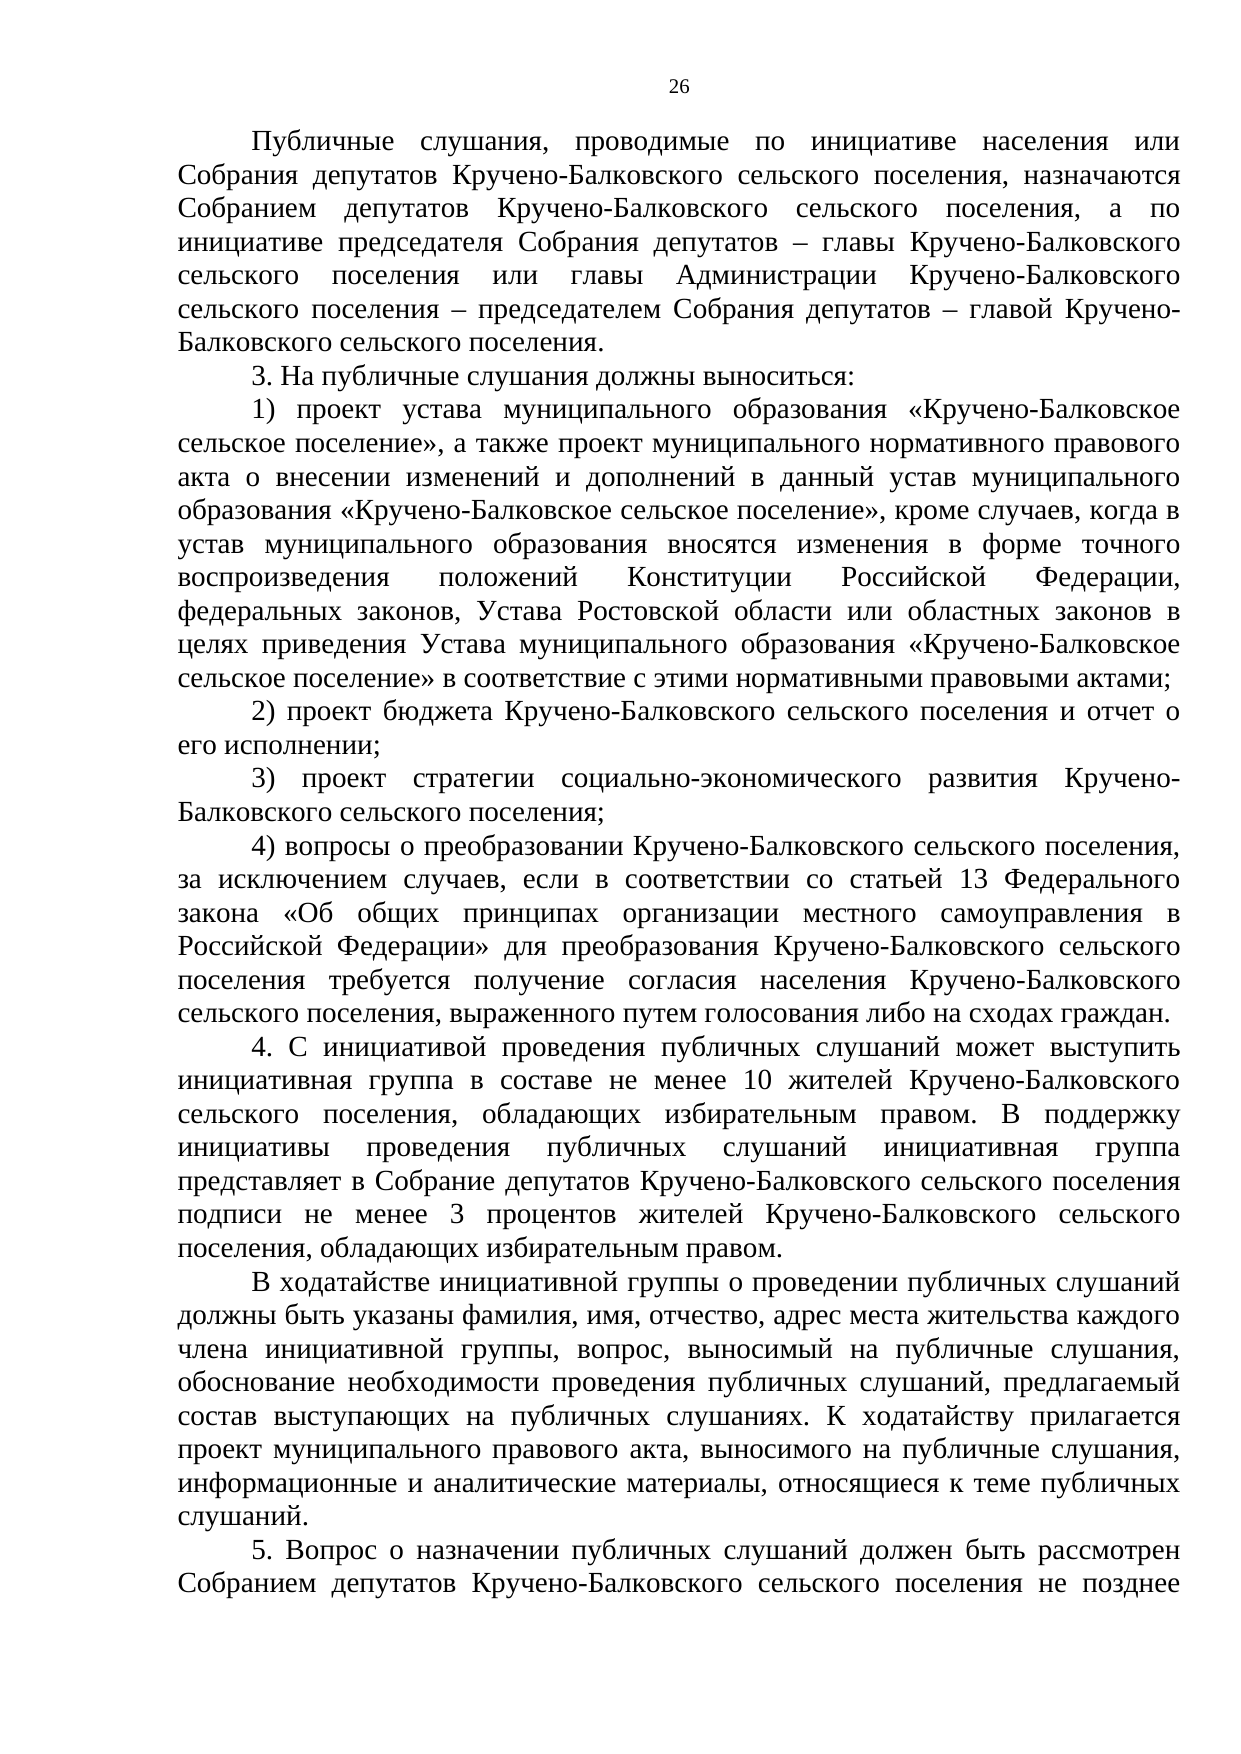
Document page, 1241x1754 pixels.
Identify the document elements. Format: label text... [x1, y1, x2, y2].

text В ходатайстве инициативной группы о проведении публичных слушаний должны быть указаны фамилия, имя, отчество, адрес места жительства каждого члена инициативной группы, вопрос, выносимый на публичные слушания, обоснование необходимости проведения публичных слушаний, предлагаемый состав выступающих на публичных слушаниях. К ходатайству прилагается проект муниципального правового акта, выносимого на публичные слушания, информационные и аналитические материалы, относящиеся к теме публичных слушаний. [177, 1264, 1181, 1532]
text 3. На публичные слушания должны выноситься: [177, 358, 1181, 392]
text 3) проект стратегии социально-экономического развития Кручено-Балковского сельского поселения; [177, 761, 1181, 828]
text 1) проект устава муниципального образования «Кручено-Балковское сельское поселение», а также проект муниципального нормативного правового акта о внесении изменений и дополнений в данный устав муниципального образования «Кручено-Балковское сельское поселение», кроме случаев, когда в устав муниципального образования вносятся изменения в форме точного воспроизведения положений Конституции Российской Федерации, федеральных законов, Устава Ростовской области или областных законов в целях приведения Устава муниципального образования «Кручено-Балковское сельское поселение» в соответствие с этими нормативными правовыми актами; [177, 392, 1181, 693]
text Публичные слушания, проводимые по инициативе населения или Собрания депутатов Кручено-Балковского сельского поселения, назначаются Собранием депутатов Кручено-Балковского сельского поселения, а по инициативе председателя Собрания депутатов – главы Кручено-Балковского сельского поселения или главы Администрации Кручено-Балковского сельского поселения – председателем Собрания депутатов – главой Кручено-Балковского сельского поселения. [177, 123, 1181, 358]
text 2) проект бюджета Кручено-Балковского сельского поселения и отчет о его исполнении; [177, 693, 1181, 761]
text 4. С инициативой проведения публичных слушаний может выступить инициативная группа в составе не менее 10 жителей Кручено-Балковского сельского поселения, обладающих избирательным правом. В поддержку инициативы проведения публичных слушаний инициативная группа представляет в Собрание депутатов Кручено-Балковского сельского поселения подписи не менее 3 процентов жителей Кручено-Балковского сельского поселения, обладающих избирательным правом. [177, 1029, 1181, 1264]
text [177, 1532, 1181, 1599]
text 4) вопросы о преобразовании Кручено-Балковского сельского поселения, за исключением случаев, если в соответствии со статьей 13 Федерального закона «Об общих принципах организации местного самоуправления в Российской Федерации» для преобразования Кручено-Балковского сельского поселения требуется получение согласия населения Кручено-Балковского сельского поселения, выраженного путем голосования либо на сходах граждан. [177, 828, 1181, 1029]
